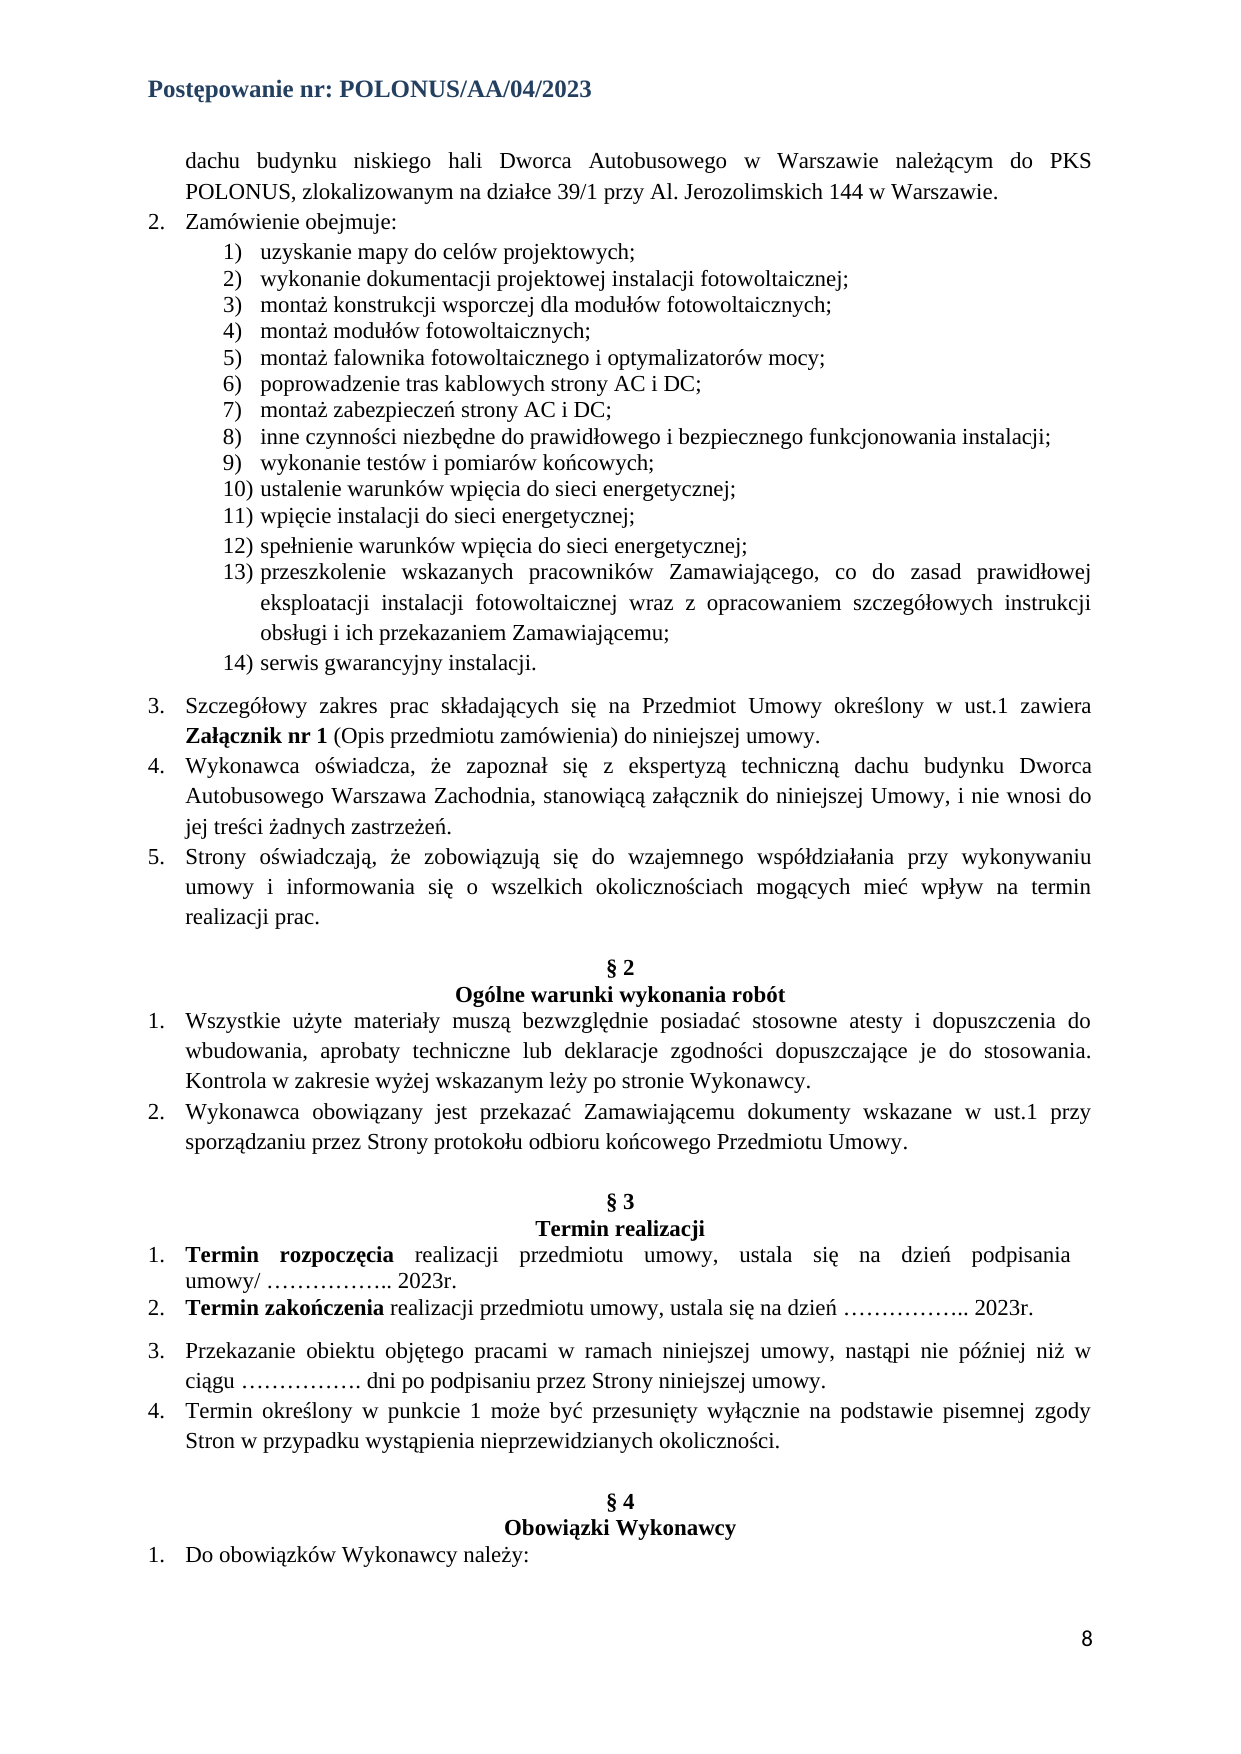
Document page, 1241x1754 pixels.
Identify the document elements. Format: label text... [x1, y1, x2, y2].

list ustalenie warunków wpięcia do sieci energetycznej; [223, 475, 1093, 502]
list Przekazanie obiektu objętego pracami w ramach niniejszej umowy, nastąpi nie później niż w ciągu ……………. dni po podpisaniu przez Strony niniejszej umowy. [148, 1337, 1093, 1393]
list wykonanie testów i pomiarów końcowych; [223, 449, 1093, 475]
list Do obowiązków Wykonawcy należy: [148, 1541, 1093, 1567]
list Termin określony w punkcie 1 może być przesunięty wyłącznie na podstawie pisemnej zgody Stron w przypadku wystąpienia nieprzewidzianych okoliczności. [148, 1397, 1093, 1454]
list inne czynności niezbędne do prawidłowego i bezpiecznego funkcjonowania instalacji; [223, 423, 1093, 449]
list montaż falownika fotowoltaicznego i optymalizatorów mocy; [223, 344, 1093, 370]
text 3 [148, 1188, 1093, 1215]
list przeszkolenie wskazanych pracowników Zamawiającego, co do zasad prawidłowej eksploatacji instalacji fotowoltaicznej wraz z opracowaniem szczegółowych instrukcji obsługi i ich przekazaniem Zamawiającemu; [223, 558, 1092, 645]
text Ogólne warunki wykonania robót [148, 981, 1093, 1007]
list Szczegółowy zakres prac składających się na Przedmiot Umowy określony w ust.1 zawiera Załącznik nr 1 (Opis przedmiotu zamówienia) do niniejszej umowy. [148, 692, 1093, 748]
list wpięcie instalacji do sieci energetycznej; [223, 502, 1092, 528]
list uzyskanie mapy do celów projektowych; [223, 238, 1093, 264]
list montaż konstrukcji wsporczej dla modułów fotowoltaicznych; [223, 291, 1093, 317]
list Termin rozpoczęcia realizacji przedmiotu umowy, ustala się na dzień podpisania umowy/ …………….. 2023r. [148, 1241, 1093, 1294]
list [148, 148, 1093, 204]
text Obowiązki Wykonawcy [148, 1514, 1093, 1541]
list Wszystkie użyte materiały muszą bezwzględnie posiadać stosowne atesty i dopuszczenia do wbudowania, aprobaty techniczne lub deklaracje zgodności dopuszczające je do stosowania. Kontrola w zakresie wyżej wskazanym leży po stronie Wykonawcy. [148, 1007, 1093, 1094]
list Wykonawca oświadcza, że zapoznał się z ekspertyzą techniczną dachu budynku Dworca Autobusowego Warszawa Zachodnia, stanowiącą załącznik do niniejszej Umowy, i nie wnosi do jej treści żadnych zastrzeżeń. [148, 752, 1093, 839]
text § 4 [148, 1488, 1093, 1514]
list spełnienie warunków wpięcia do sieci energetycznej; [223, 532, 1093, 558]
list poprowadzenie tras kablowych strony AC i DC; [223, 370, 1093, 396]
list montaż zabezpieczeń strony AC i DC; [223, 396, 1093, 423]
text 2 [148, 954, 1093, 981]
list Zamówienie obejmuje: [148, 208, 1093, 234]
text Termin realizacji [148, 1215, 1093, 1241]
list Strony oświadczają, że zobowiązują się do wzajemnego współdziałania przy wykonywaniu umowy i informowania się o wszelkich okolicznościach mogących mieć wpływ na termin realizacji prac. [148, 843, 1093, 930]
list serwis gwarancyjny instalacji. [223, 649, 1093, 675]
list Termin zakończenia realizacji przedmiotu umowy, ustala się na dzień …………….. 2023r. [148, 1294, 1093, 1320]
list montaż modułów fotowoltaicznych; [223, 317, 1093, 344]
list Wykonawca obowiązany jest przekazać Zamawiającemu dokumenty wskazane w ust.1 przy sporządzaniu przez Strony protokołu odbioru końcowego Przedmiotu Umowy. [148, 1098, 1093, 1154]
list wykonanie dokumentacji projektowej instalacji fotowoltaicznej; [223, 264, 1093, 291]
